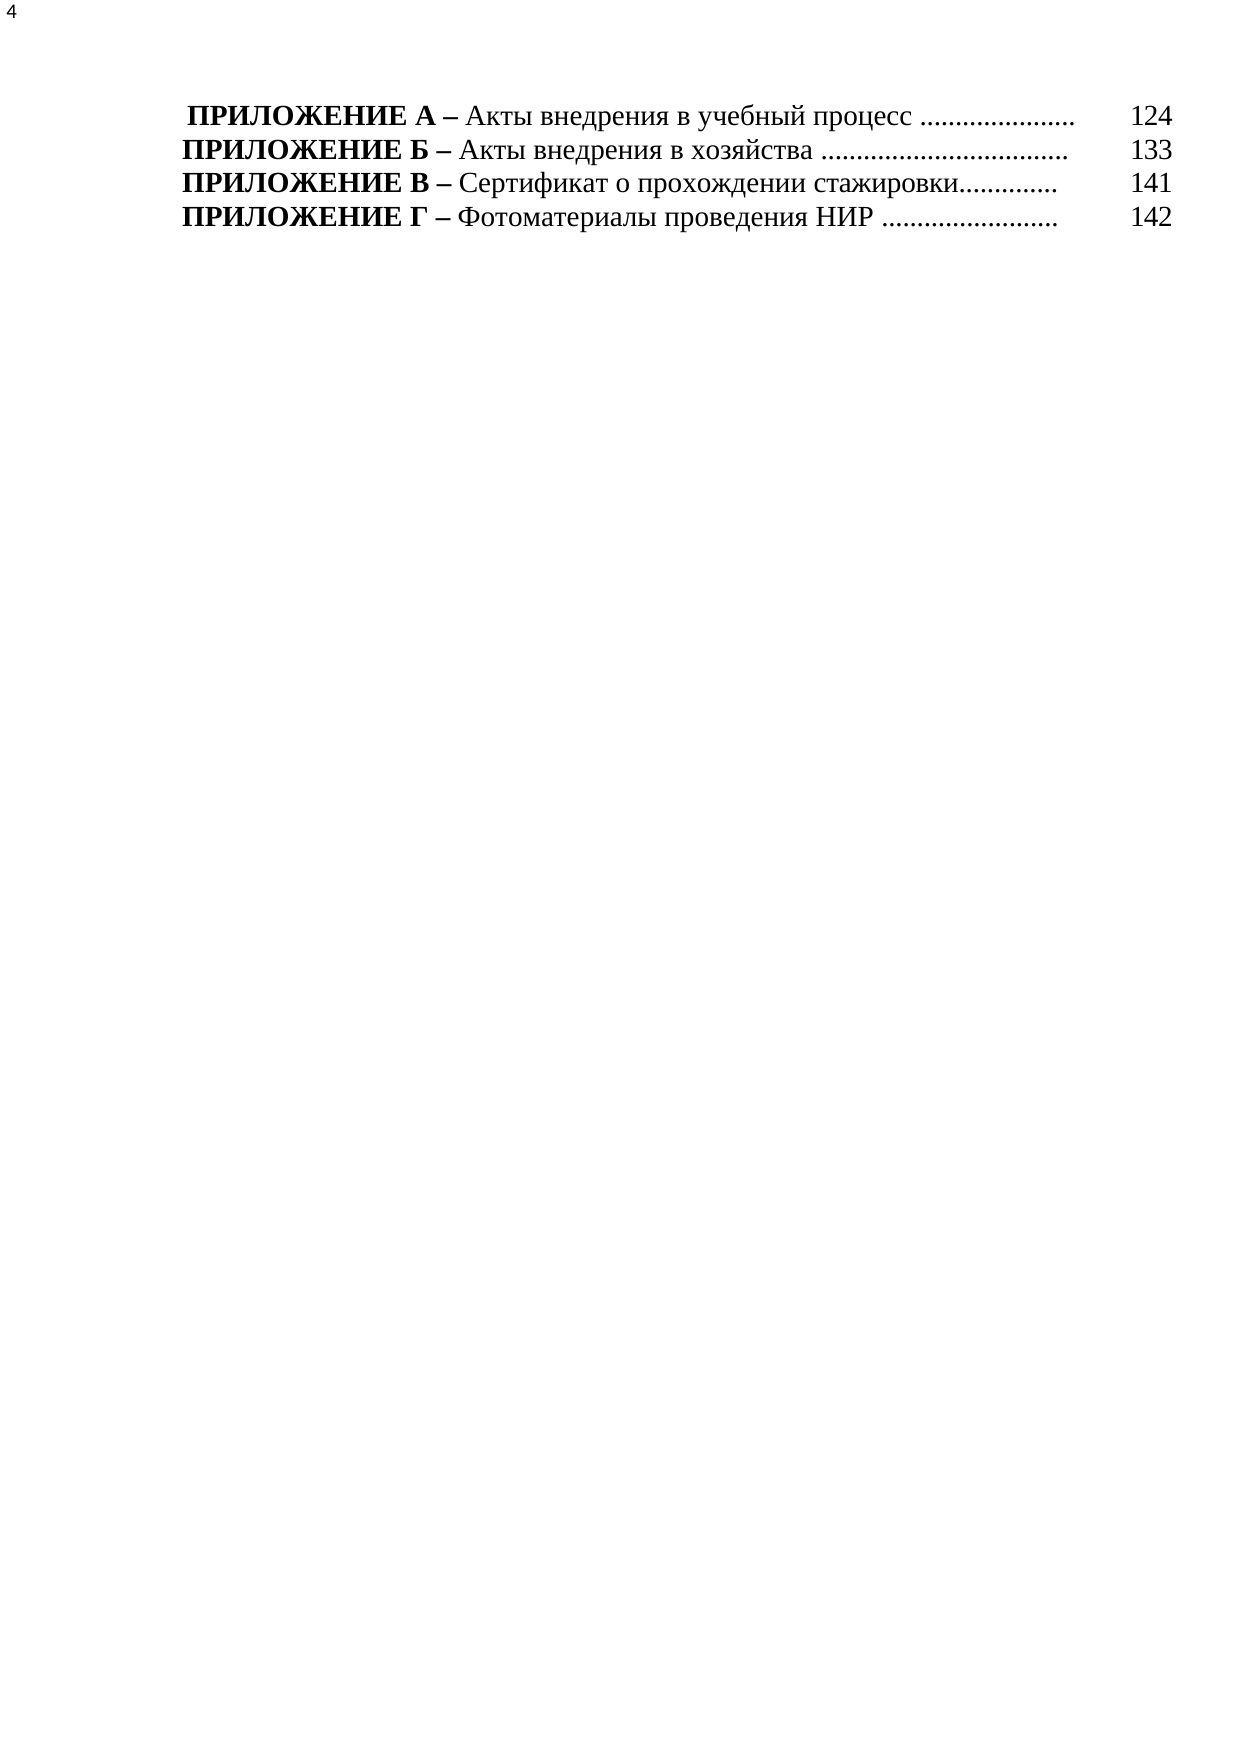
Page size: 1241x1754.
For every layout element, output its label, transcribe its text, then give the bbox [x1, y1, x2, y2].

table_cell ПРИЛОЖЕНИЕ Г – Фотоматериалы проведения НИР ......................... [177, 201, 1100, 234]
table_header 124 [1100, 101, 1178, 134]
table_cell ПРИЛОЖЕНИЕ Б – Акты внедрения в хозяйства ................................... [177, 134, 1100, 167]
table_cell 142 [1100, 201, 1178, 234]
table_cell 133 [1100, 134, 1178, 167]
table_cell 141 [1100, 168, 1178, 201]
table_header ПРИЛОЖЕНИЕ А – Акты внедрения в учебный процесс ...................... [177, 101, 1100, 134]
table_cell ПРИЛОЖЕНИЕ В – Сертификат о прохождении стажировки.............. [177, 168, 1100, 201]
